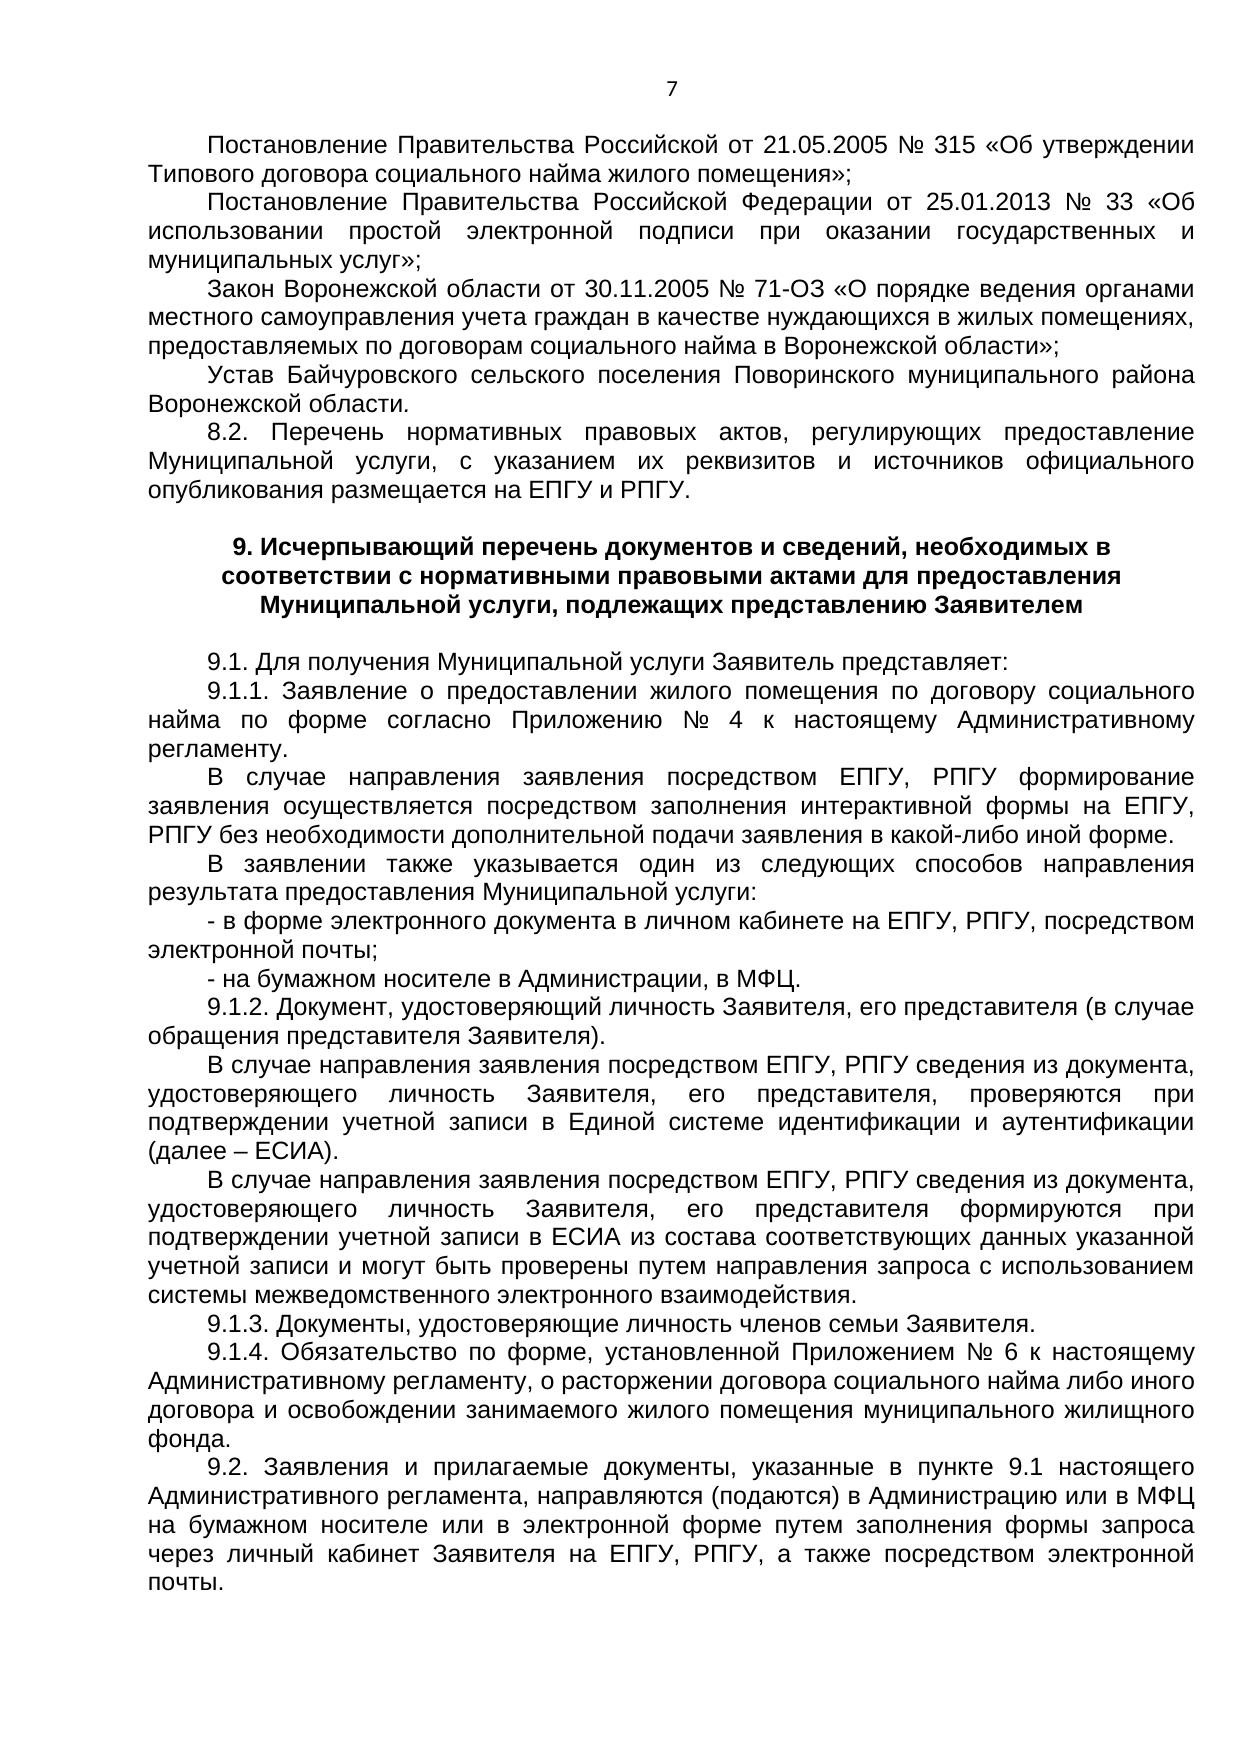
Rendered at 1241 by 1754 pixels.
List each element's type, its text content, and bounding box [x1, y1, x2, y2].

text Постановление Правительства Российской Федерации от 25.01.2013 № 33 «Об использовании простой электронной подписи при оказании государственных и муниципальных услуг»; [148, 187, 1196, 273]
text В случае направления заявления посредством ЕПГУ, РПГУ формирование заявления осуществляется посредством заполнения интерактивной формы на ЕПГУ, РПГУ без необходимости дополнительной подачи заявления в какой-либо иной форме. [148, 762, 1196, 848]
text 9.2. Заявления и прилагаемые документы, указанные в пункте 9.1 настоящего Административного регламента, направляются (подаются) в Администрацию или в МФЦ на бумажном носителе или в электронной форме путем заполнения формы запроса через личный кабинет Заявителя на ЕПГУ, РПГУ, а также посредством электронной почты. [148, 1452, 1196, 1596]
text 9.1.2. Документ, удостоверяющий личность Заявителя, его представителя (в случае обращения представителя Заявителя). [148, 992, 1196, 1050]
text - в форме электронного документа в личном кабинете на ЕПГУ, РПГУ, посредством электронной почты; [148, 906, 1196, 963]
text 9.1.3. Документы, удостоверяющие личность членов семьи Заявителя. [148, 1308, 1196, 1337]
text 9.1.1. Заявление о предоставлении жилого помещения по договору социального найма по форме согласно Приложению № 4 к настоящему Административному регламенту. [148, 676, 1196, 762]
text Устав Байчуровского сельского поселения Поворинского муниципального района Воронежской области. [148, 360, 1196, 417]
text Закон Воронежской области от 30.11.2005 № 71-ОЗ «О порядке ведения органами местного самоуправления учета граждан в качестве нуждающихся в жилых помещениях, предоставляемых по договорам социального найма в Воронежской области»; [148, 273, 1196, 360]
text В случае направления заявления посредством ЕПГУ, РПГУ сведения из документа, удостоверяющего личность Заявителя, его представителя, проверяются при подтверждении учетной записи в Единой системе идентификации и аутентификации (далее – ЕСИА). [148, 1050, 1196, 1165]
text 8.2. Перечень нормативных правовых актов, регулирующих предоставление Муниципальной услуги, с указанием их реквизитов и источников официального опубликования размещается на ЕПГУ и РПГУ. [148, 417, 1196, 503]
text В случае направления заявления посредством ЕПГУ, РПГУ сведения из документа, удостоверяющего личность Заявителя, его представителя формируются при подтверждении учетной записи в ЕСИА из состава соответствующих данных указанной учетной записи и могут быть проверены путем направления запроса с использованием системы межведомственного электронного взаимодействия. [148, 1165, 1196, 1308]
text Постановление Правительства Российской от 21.05.2005 № 315 «Об утверждении Типового договора социального найма жилого помещения»; [148, 130, 1196, 187]
text 9.1.4. Обязательство по форме, установленной Приложением № 6 к настоящему Административному регламенту, о расторжении договора социального найма либо иного договора и освобождении занимаемого жилого помещения муниципального жилищного фонда. [148, 1337, 1196, 1452]
text 9.1. Для получения Муниципальной услуги Заявитель представляет: [148, 647, 1196, 676]
text - на бумажном носителе в Администрации, в МФЦ. [148, 963, 1196, 992]
text 9. Исчерпывающий перечень документов и сведений, необходимых в соответствии с нормативными правовыми актами для предоставления Муниципальной услуги, подлежащих представлению Заявителем [148, 532, 1196, 618]
text В заявлении также указывается один из следующих способов направления результата предоставления Муниципальной услуги: [148, 848, 1196, 906]
